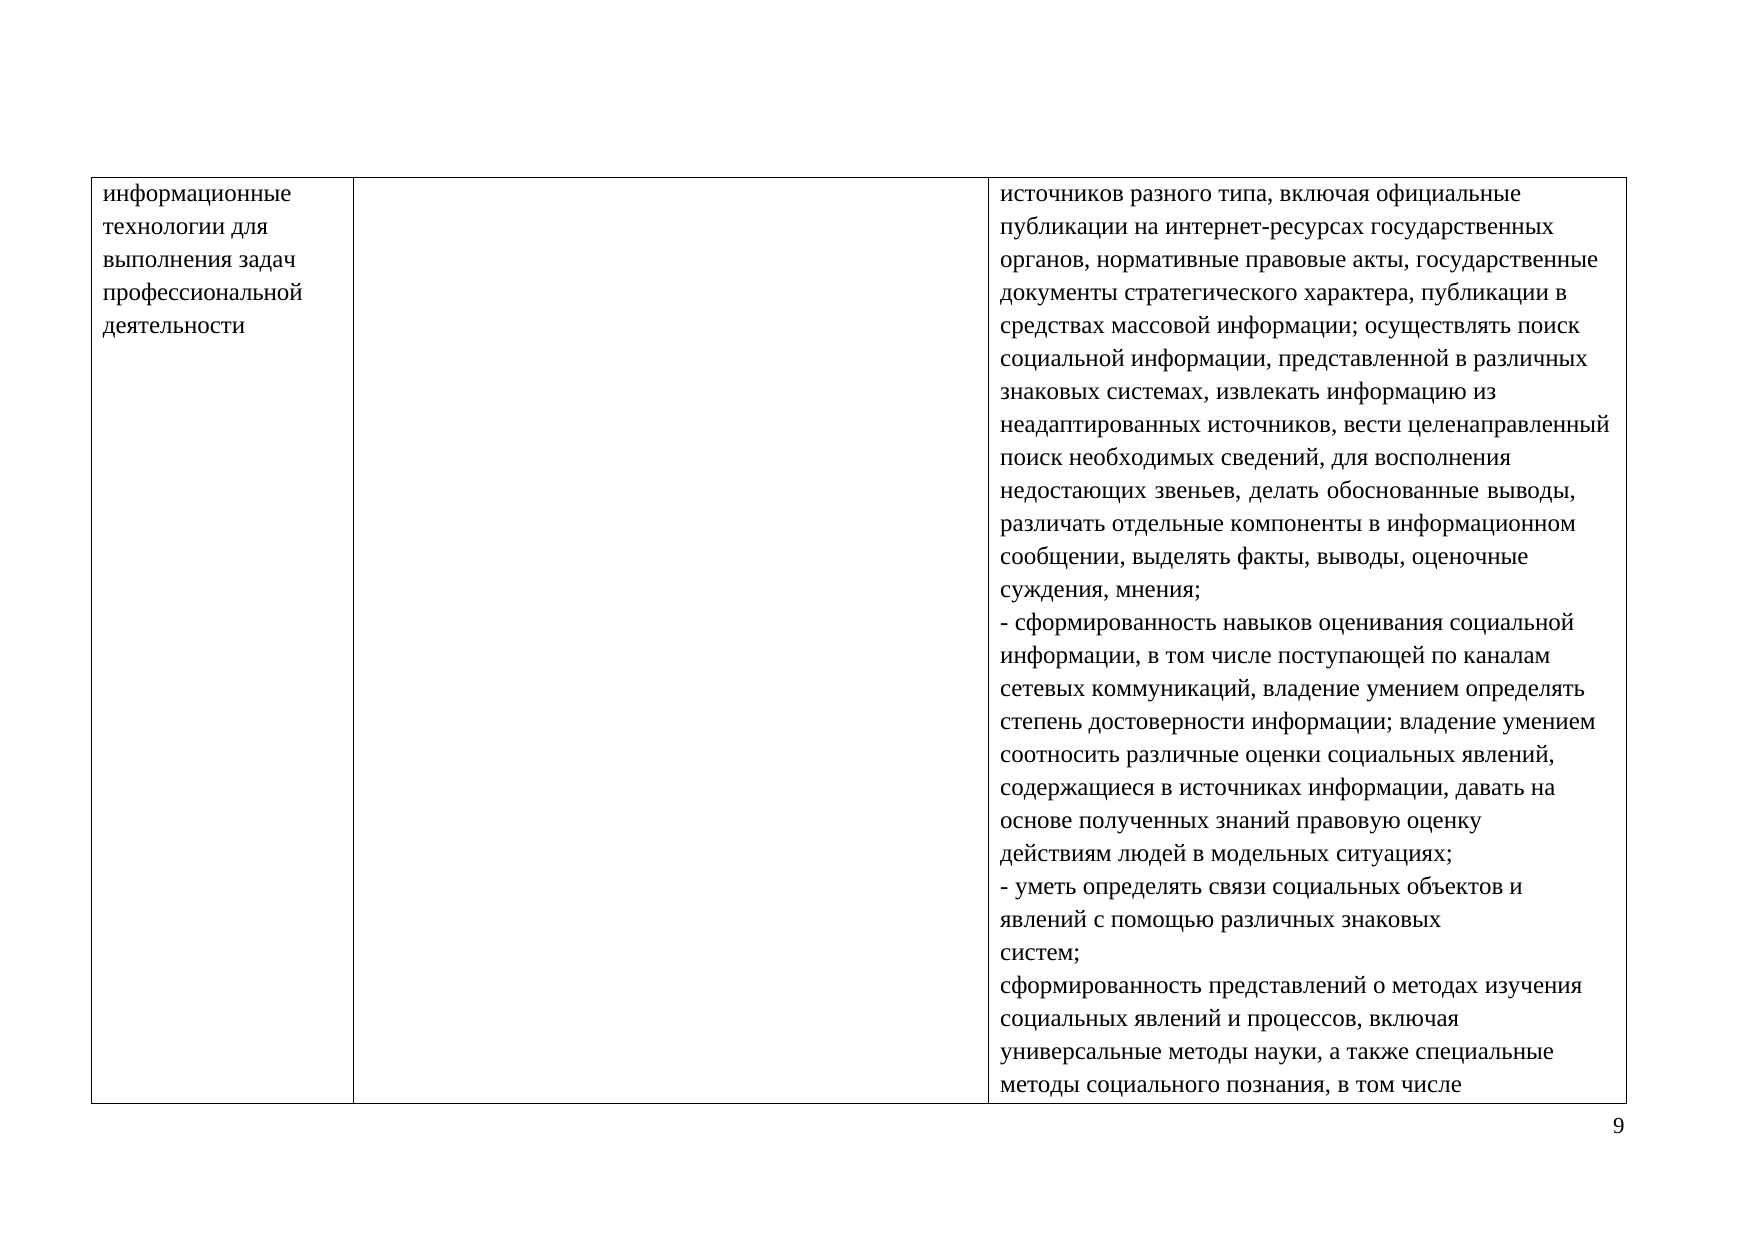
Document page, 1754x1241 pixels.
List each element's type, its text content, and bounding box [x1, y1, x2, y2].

table_header [354, 178, 988, 1103]
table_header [92, 178, 353, 1103]
